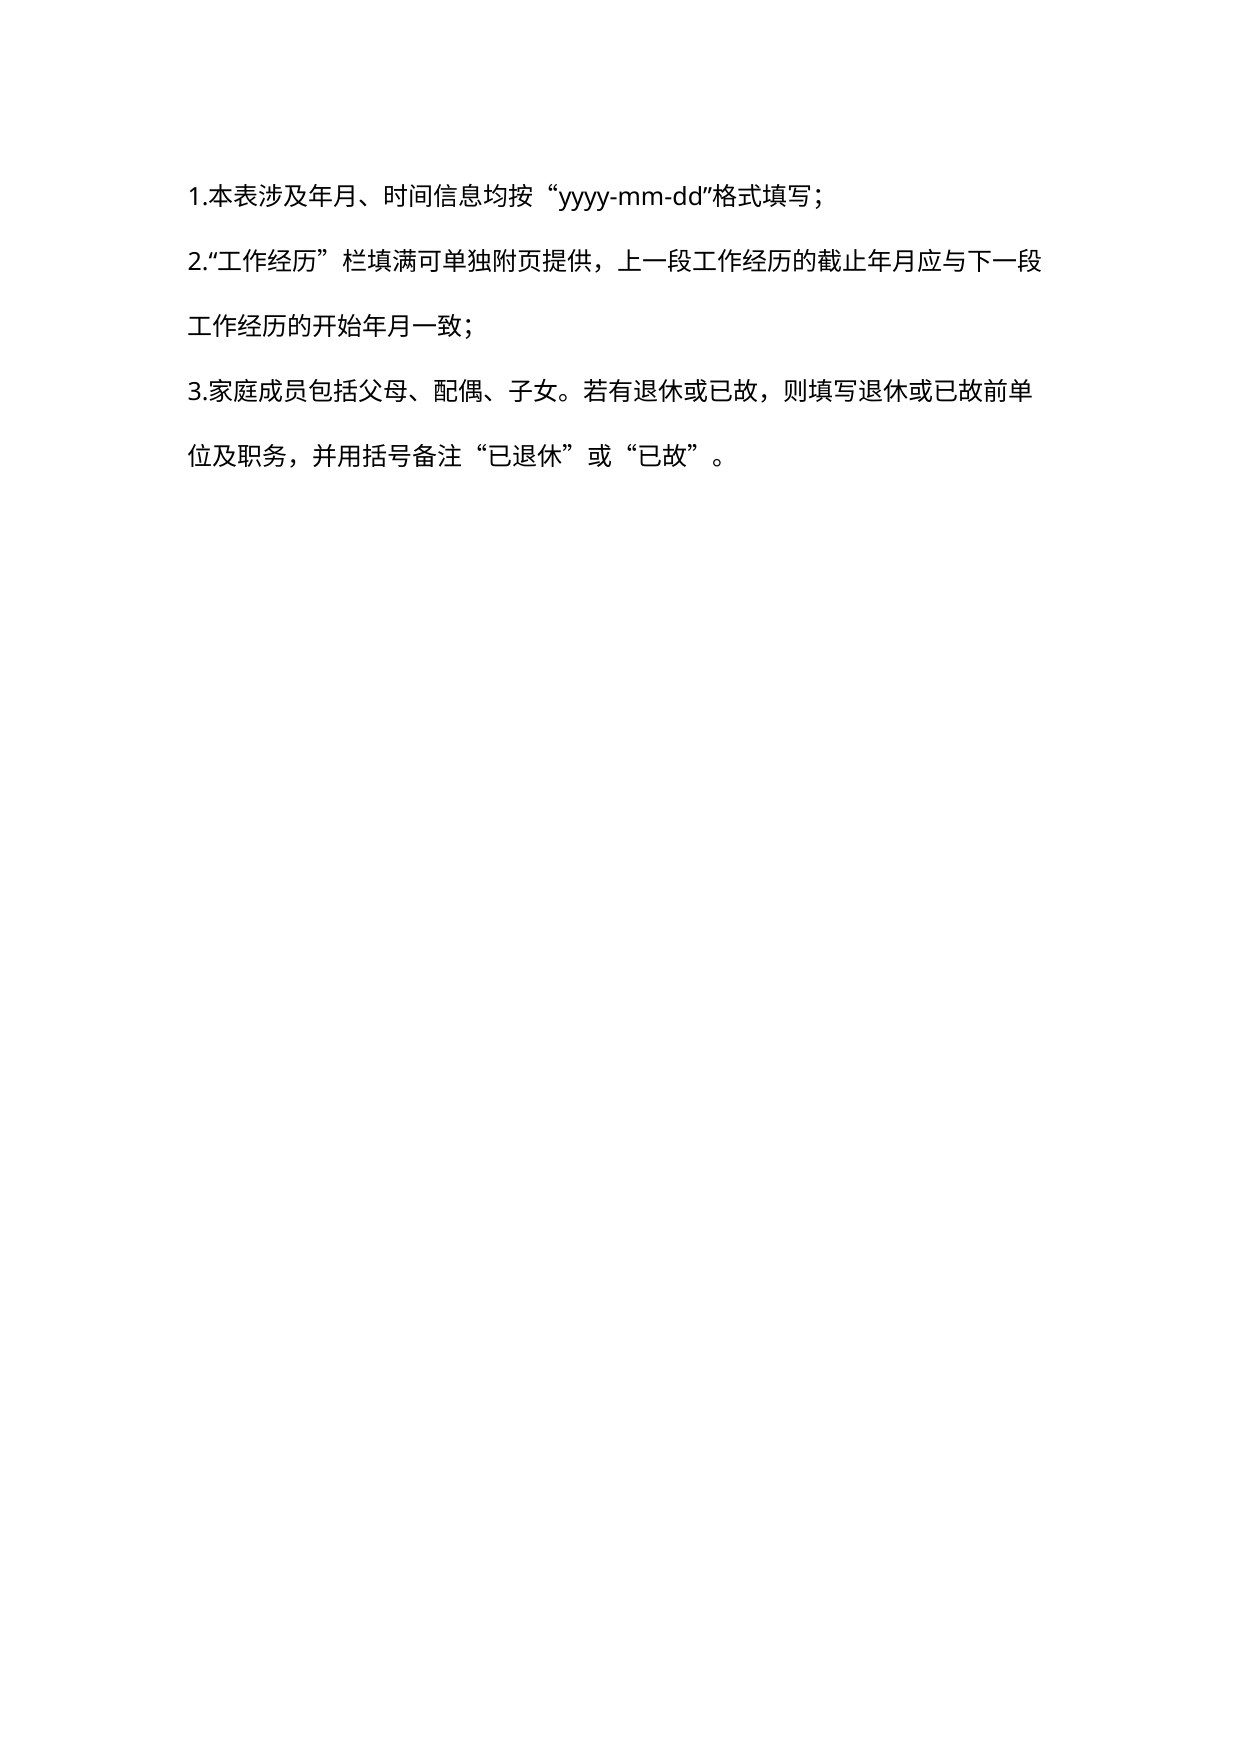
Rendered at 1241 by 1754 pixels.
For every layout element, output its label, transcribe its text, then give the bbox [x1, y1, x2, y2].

text 3.家庭成员包括父母、配偶、子女。若有退休或已故，则填写退休或已故前单位及职务，并用括号备注“已退休”或“已故”。 [187, 357, 1053, 487]
text 1.本表涉及年月、时间信息均按“yyyy-mm-dd”格式填写； [187, 162, 1053, 227]
text 2.“工作经历”栏填满可单独附页提供，上一段工作经历的截止年月应与下一段工作经历的开始年月一致； [187, 227, 1053, 357]
